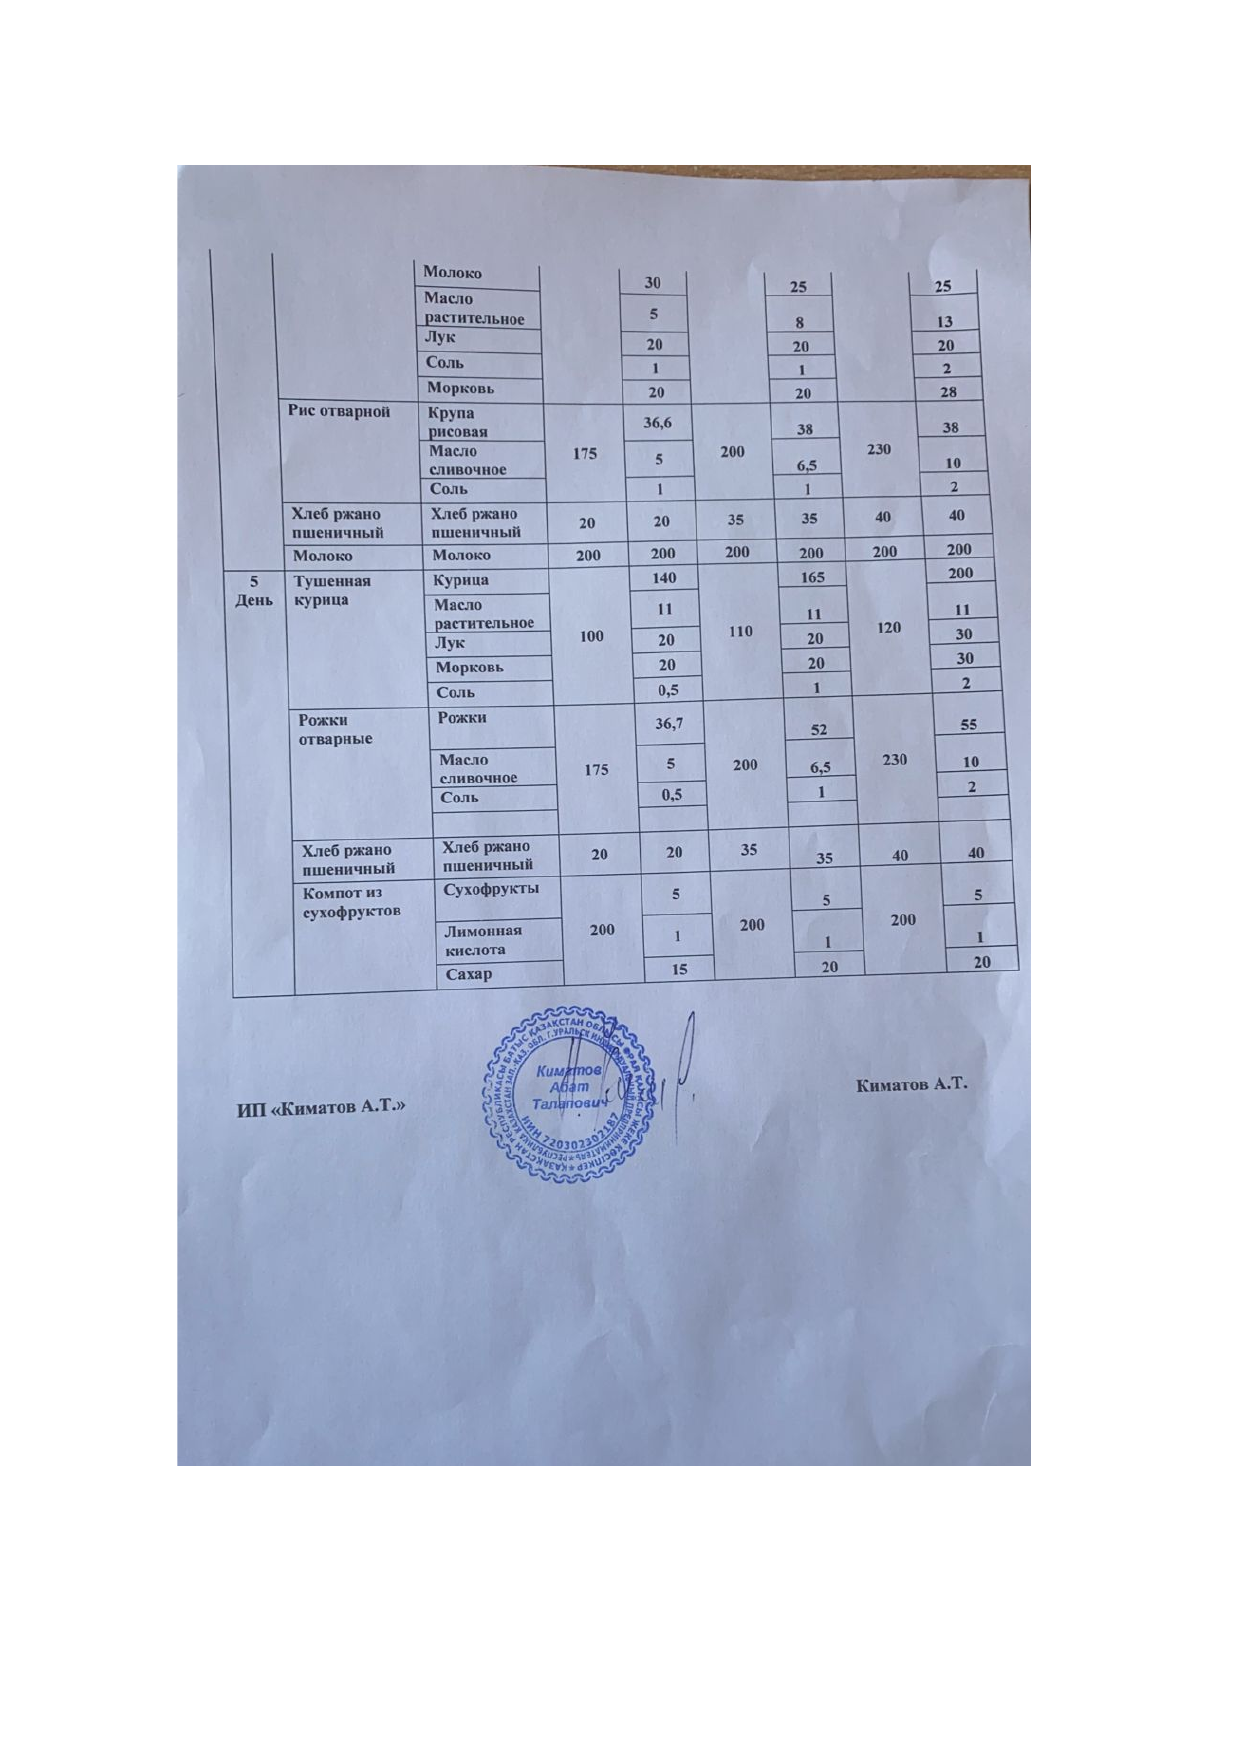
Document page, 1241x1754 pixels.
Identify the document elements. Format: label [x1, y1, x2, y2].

picture [177, 165, 1031, 1466]
